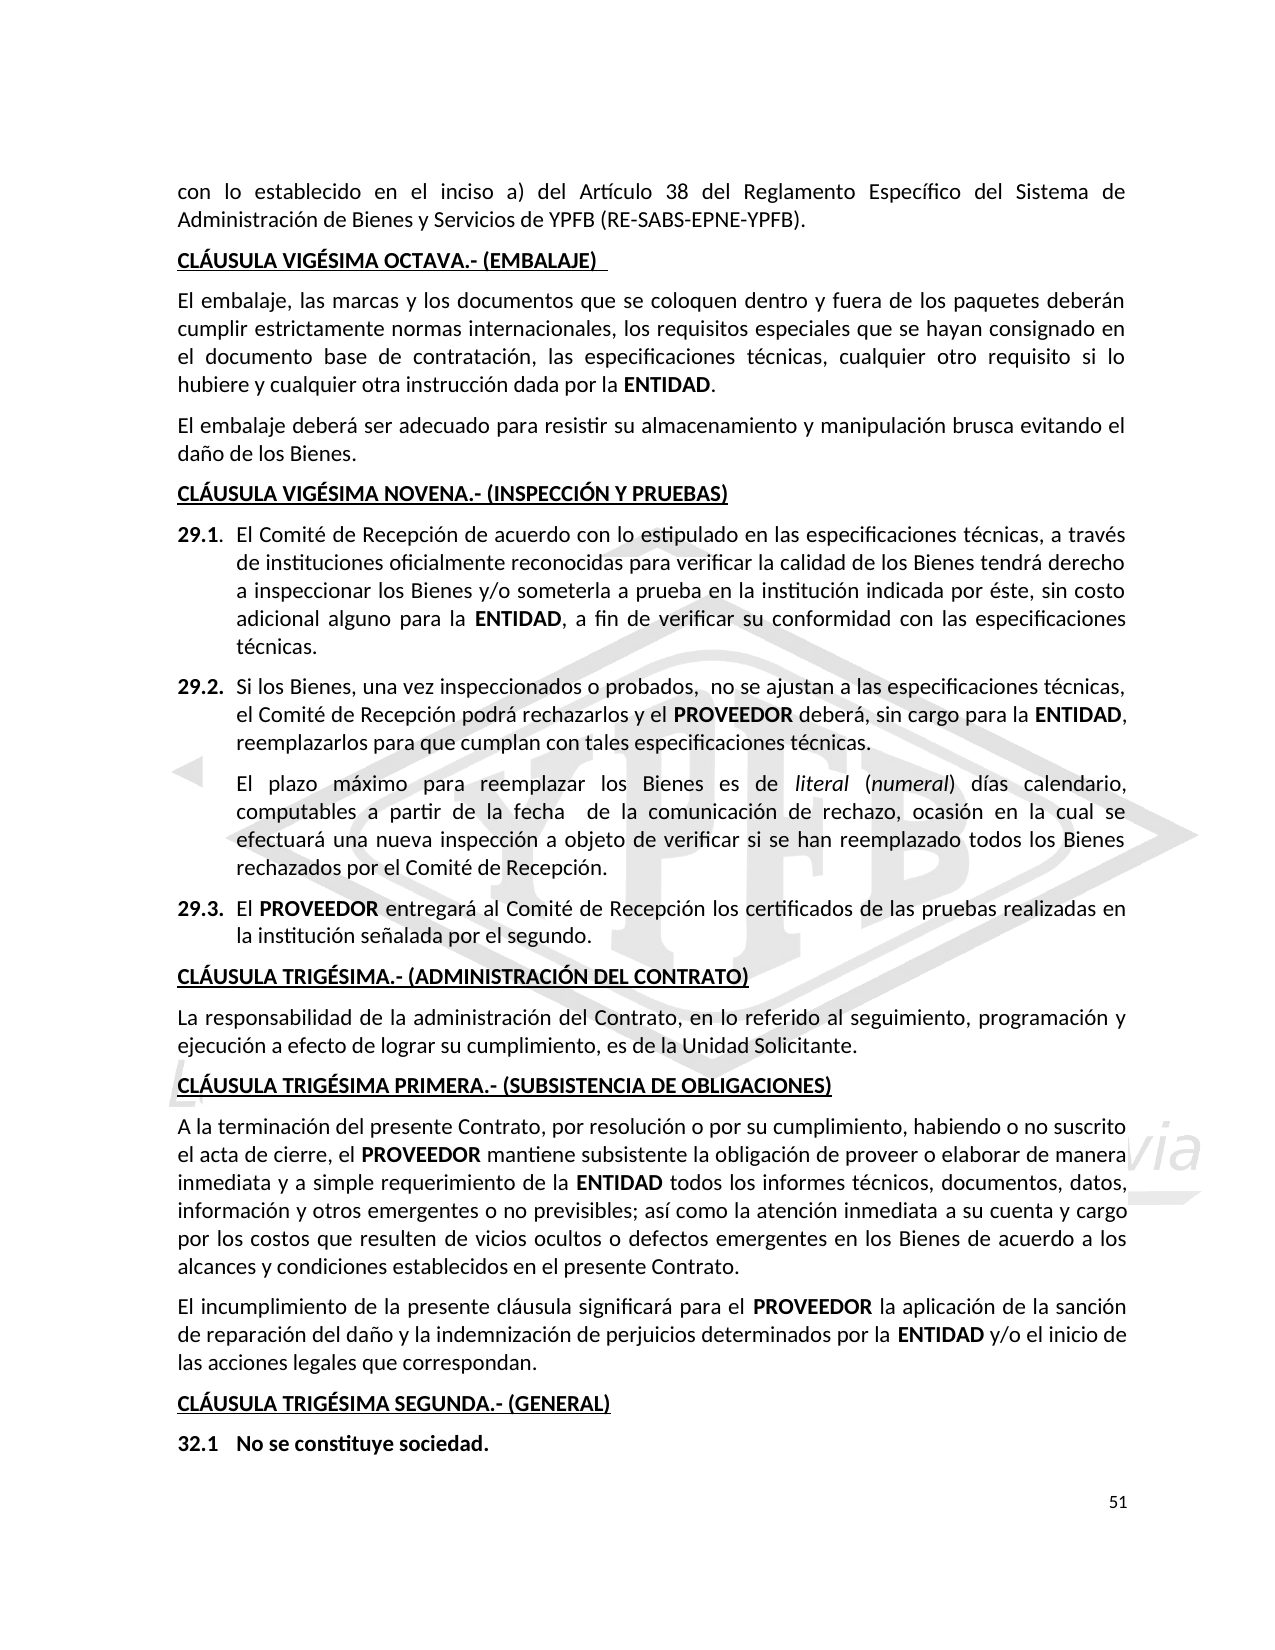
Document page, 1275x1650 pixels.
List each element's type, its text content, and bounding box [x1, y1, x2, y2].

text CLÁUSULA TRIGÉSIMA SEGUNDA.- (GENERAL) [177, 1389, 1128, 1417]
text 29.2. Si los Bienes, una vez inspeccionados o probados, no se ajustan a las especificaciones técnicas, el Comité de Recepción podrá rechazarlos y el PROVEEDOR deberá, sin cargo para la ENTIDAD, reemplazarlos para que cumplan con tales especificaciones técnicas. [177, 672, 1127, 757]
text El incumplimiento de la presente cláusula significará para el PROVEEDOR la aplicación de la sanción de reparación del daño y la indemnización de perjuicios determinados por la ENTIDAD y/o el inicio de las acciones legales que correspondan. [177, 1292, 1127, 1376]
text La responsabilidad de la administración del Contrato, en lo referido al seguimiento, programación y ejecución a efecto de lograr su cumplimiento, es de la Unidad Solicitante. [177, 1003, 1127, 1059]
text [177, 177, 1127, 233]
text 29.3. El PROVEEDOR entregará al Comité de Recepción los certificados de las pruebas realizadas en la institución señalada por el segundo. [177, 894, 1127, 950]
text 32.1 No se constituye sociedad. [177, 1429, 1128, 1457]
text CLÁUSULA TRIGÉSIMA PRIMERA.- (SUBSISTENCIA DE OBLIGACIONES) [177, 1071, 1127, 1099]
text El embalaje deberá ser adecuado para resistir su almacenamiento y manipulación brusca evitando el daño de los Bienes. [177, 411, 1127, 467]
text CLÁUSULA VIGÉSIMA NOVENA.- (INSPECCIÓN Y PRUEBAS) [177, 479, 1127, 507]
text CLÁUSULA TRIGÉSIMA.- (ADMINISTRACIÓN DEL CONTRATO) [177, 962, 1127, 990]
text El plazo máximo para reemplazar los Bienes es de literal (numeral) días calendario, computables a partir de la fecha de la comunicación de rechazo, ocasión en la cual se efectuará una nueva inspección a objeto de verificar si se han reemplazado todos los Bienes rechazados por el Comité de Recepción. [177, 769, 1127, 881]
text CLÁUSULA VIGÉSIMA OCTAVA.- (EMBALAJE) [177, 246, 1127, 274]
text A la terminación del presente Contrato, por resolución o por su cumplimiento, habiendo o no suscrito el acta de cierre, el PROVEEDOR mantiene subsistente la obligación de proveer o elaborar de manera inmediata y a simple requerimiento de la ENTIDAD todos los informes técnicos, documentos, datos, información y otros emergentes o no previsibles; así como la atención inmediata a su cuenta y cargo por los costos que resulten de vicios ocultos o defectos emergentes en los Bienes de acuerdo a los alcances y condiciones establecidos en el presente Contrato. [177, 1112, 1128, 1280]
text 29.1. El Comité de Recepción de acuerdo con lo estipulado en las especificaciones técnicas, a través de instituciones oficialmente reconocidas para verificar la calidad de los Bienes tendrá derecho a inspeccionar los Bienes y/o someterla a prueba en la institución indicada por éste, sin costo adicional alguno para la ENTIDAD, a fin de verificar su conformidad con las especificaciones técnicas. [177, 520, 1127, 660]
text El embalaje, las marcas y los documentos que se coloquen dentro y fuera de los paquetes deberán cumplir estrictamente normas internacionales, los requisitos especiales que se hayan consignado en el documento base de contratación, las especificaciones técnicas, cualquier otro requisito si lo hubiere y cualquier otra instrucción dada por la ENTIDAD. [177, 286, 1127, 398]
